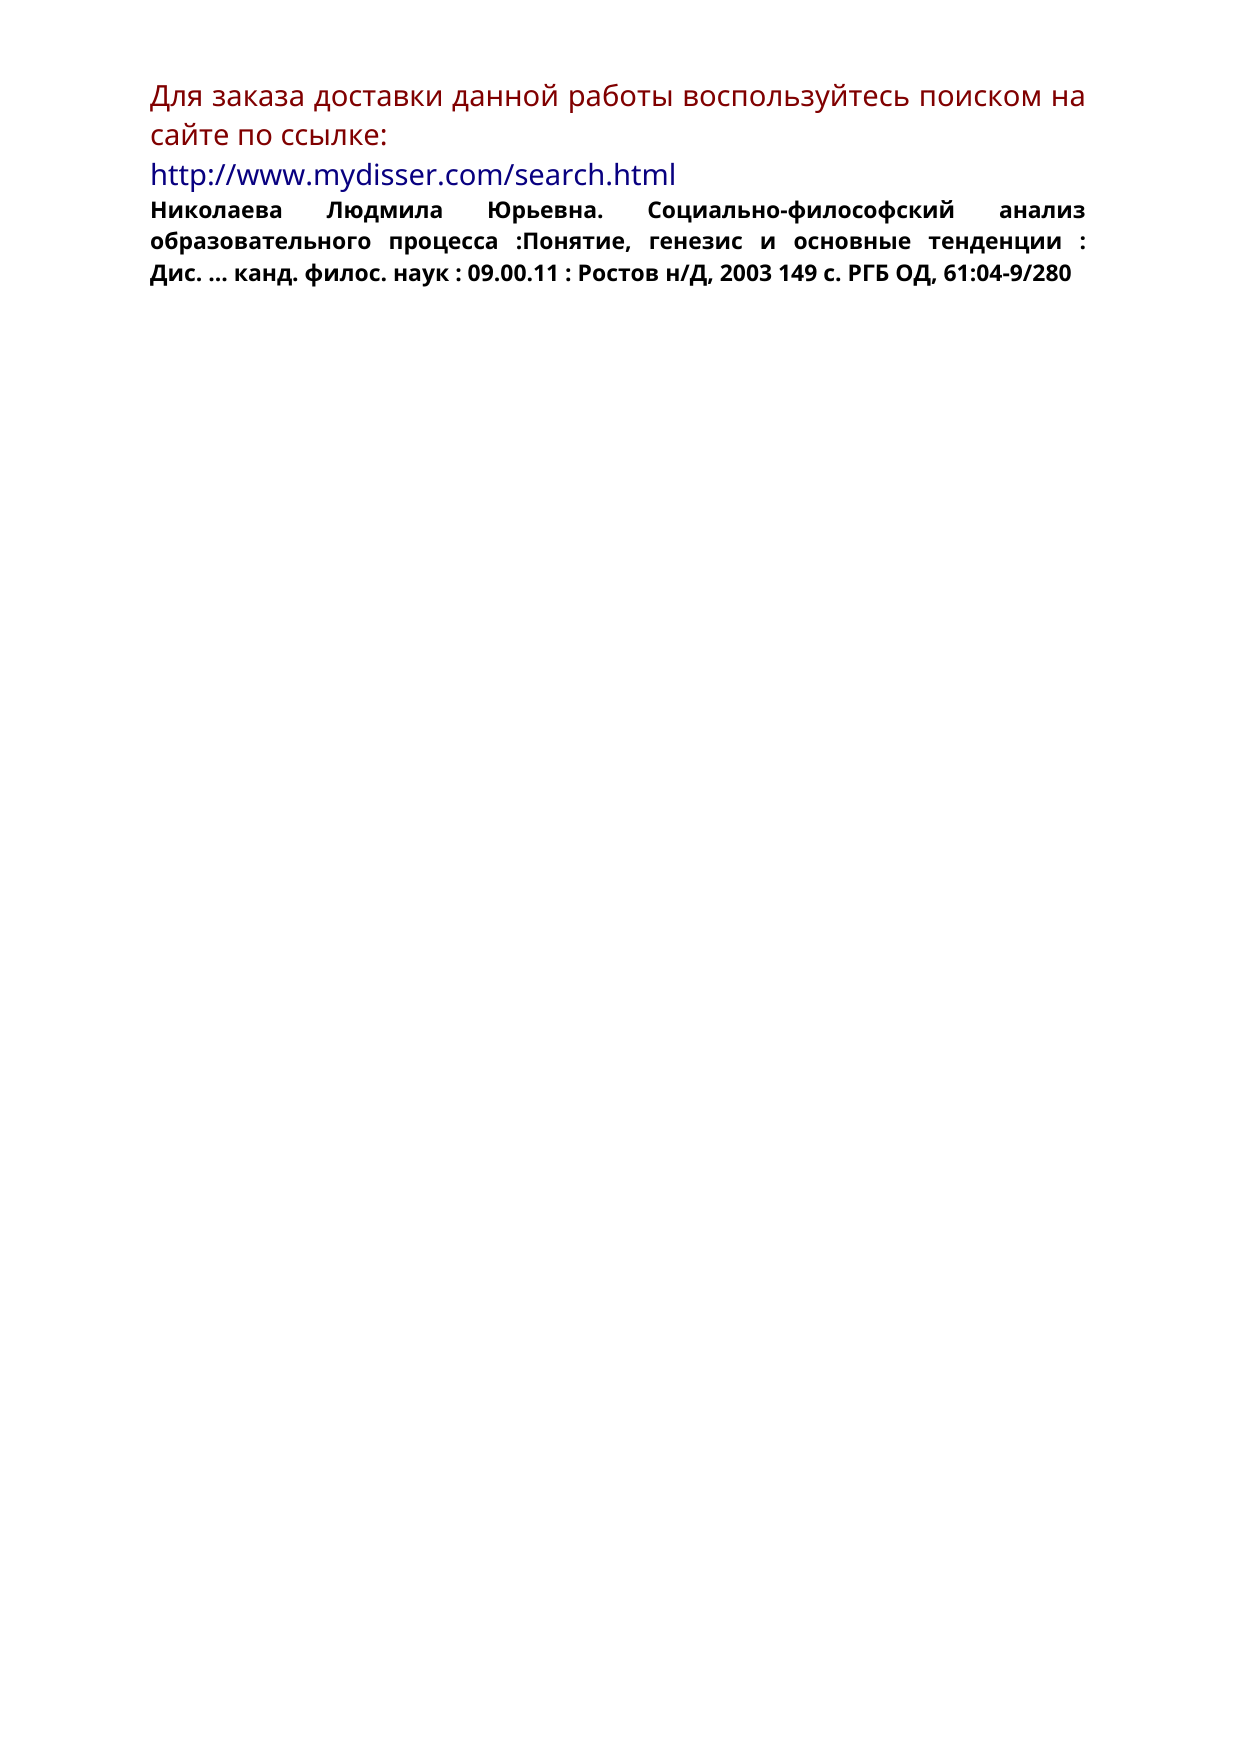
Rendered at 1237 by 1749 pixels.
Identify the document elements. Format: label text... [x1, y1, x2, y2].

text Николаева Людмила Юрьевна. Социально-философский анализ образовательного процесса :Понятие, генезис и основные тенденции : Дис. ... канд. филос. наук : 09.00.11 : Ростов н/Д, 2003 149 c. РГБ ОД, 61:04-9/280 [150, 194, 1086, 288]
